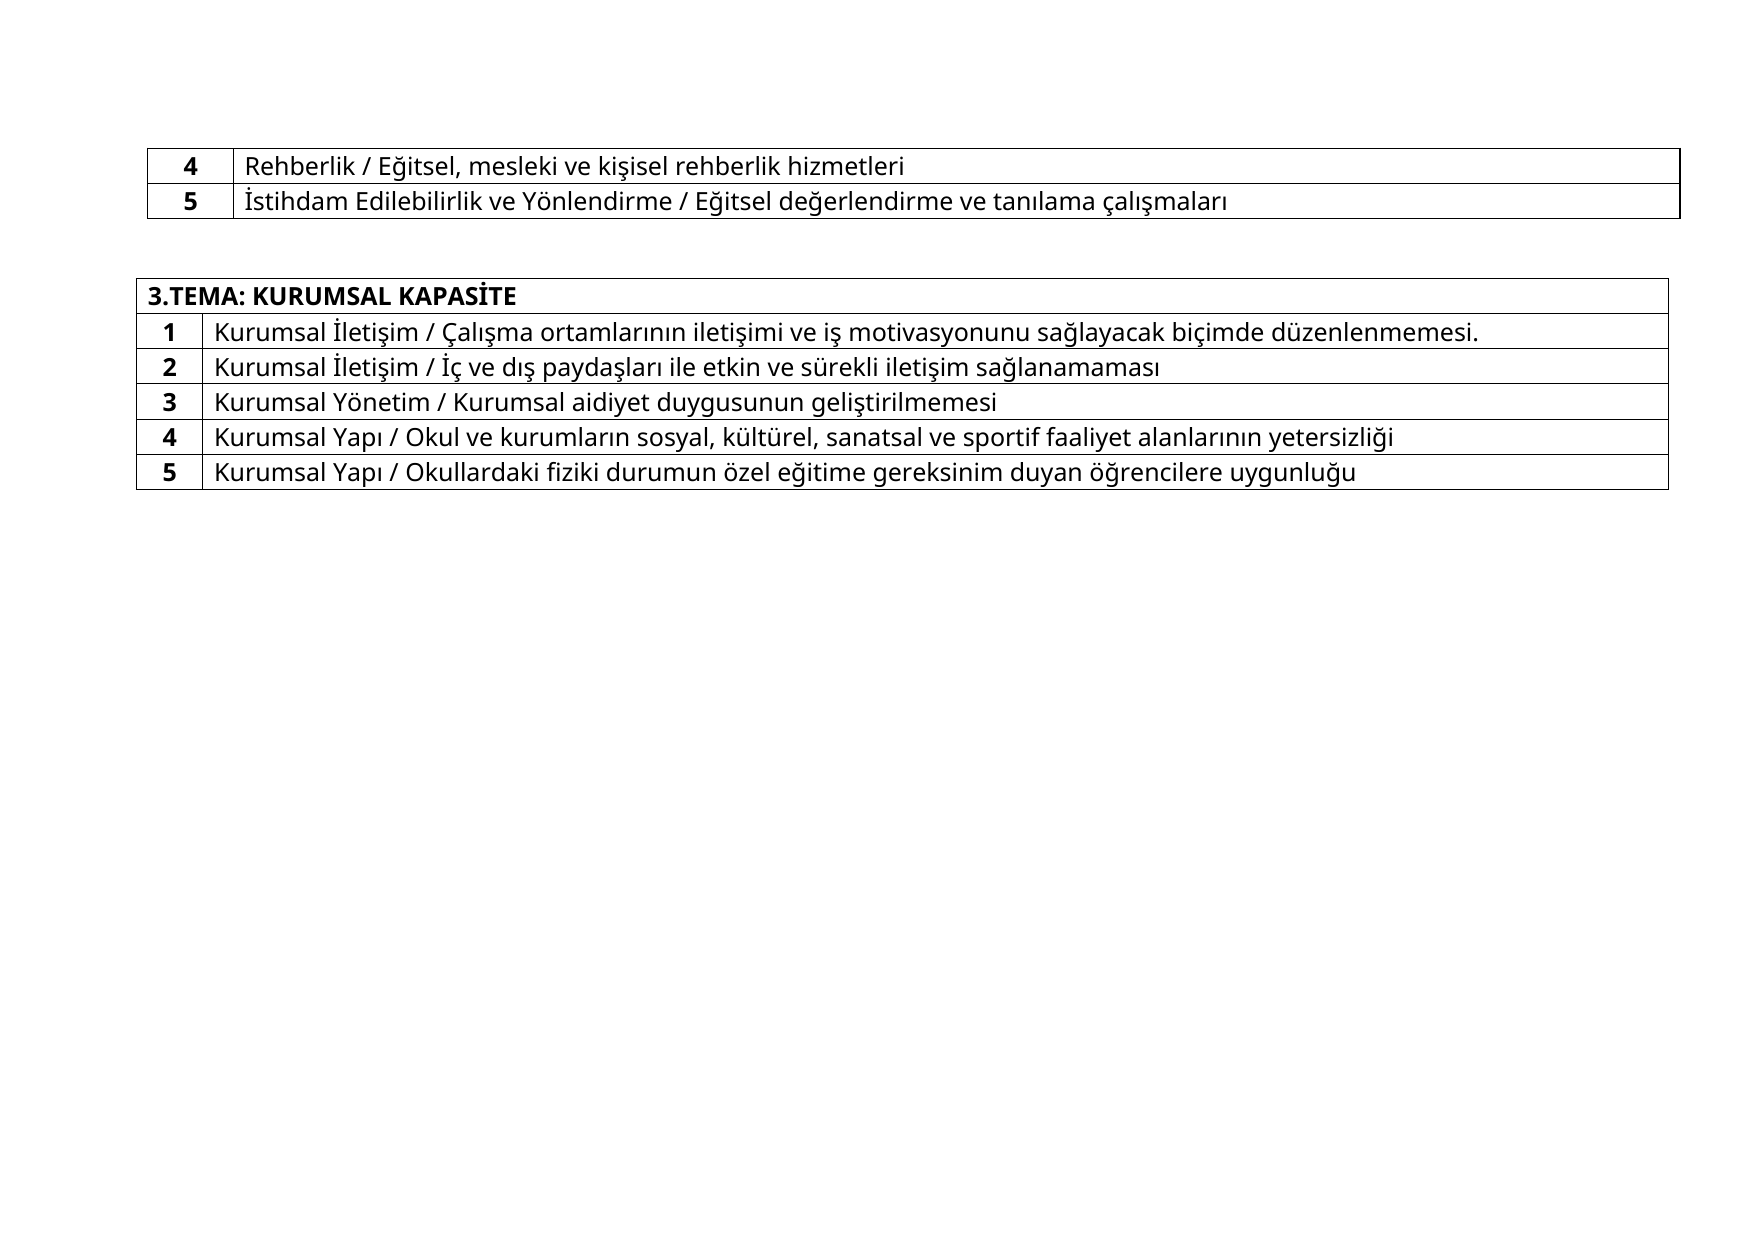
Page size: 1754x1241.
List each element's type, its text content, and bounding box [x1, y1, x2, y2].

table_cell 2 [137, 349, 202, 383]
table_cell 5 [148, 184, 233, 218]
table_cell Kurumsal İletişim / İç ve dış paydaşları ile etkin ve sürekli iletişim sağlanamaması [203, 349, 1668, 383]
table_cell Kurumsal Yapı / Okullardaki fiziki durumun özel eğitime gereksinim duyan öğrencilere uygunluğu [203, 455, 1668, 489]
table_cell İstihdam Edilebilirlik ve Yönlendirme / Eğitsel değerlendirme ve tanılama çalışmaları [234, 184, 1679, 218]
table_cell 4 [137, 420, 202, 453]
table_cell 4 [148, 149, 233, 183]
table_cell Kurumsal İletişim / Çalışma ortamlarının iletişimi ve iş motivasyonunu sağlayacak biçimde düzenlenmemesi. [203, 314, 1668, 348]
table_cell Kurumsal Yönetim / Kurumsal aidiyet duygusunun geliştirilmemesi [203, 384, 1668, 418]
table_cell Kurumsal Yapı / Okul ve kurumların sosyal, kültürel, sanatsal ve sportif faaliyet alanlarının yetersizliği [203, 420, 1668, 453]
table_cell Rehberlik / Eğitsel, mesleki ve kişisel rehberlik hizmetleri [234, 149, 1679, 183]
table_header 3.TEMA: KURUMSAL KAPASİTE [137, 279, 1668, 313]
table_cell 1 [137, 314, 202, 348]
table_cell 5 [137, 455, 202, 489]
table_cell 3 [137, 384, 202, 418]
